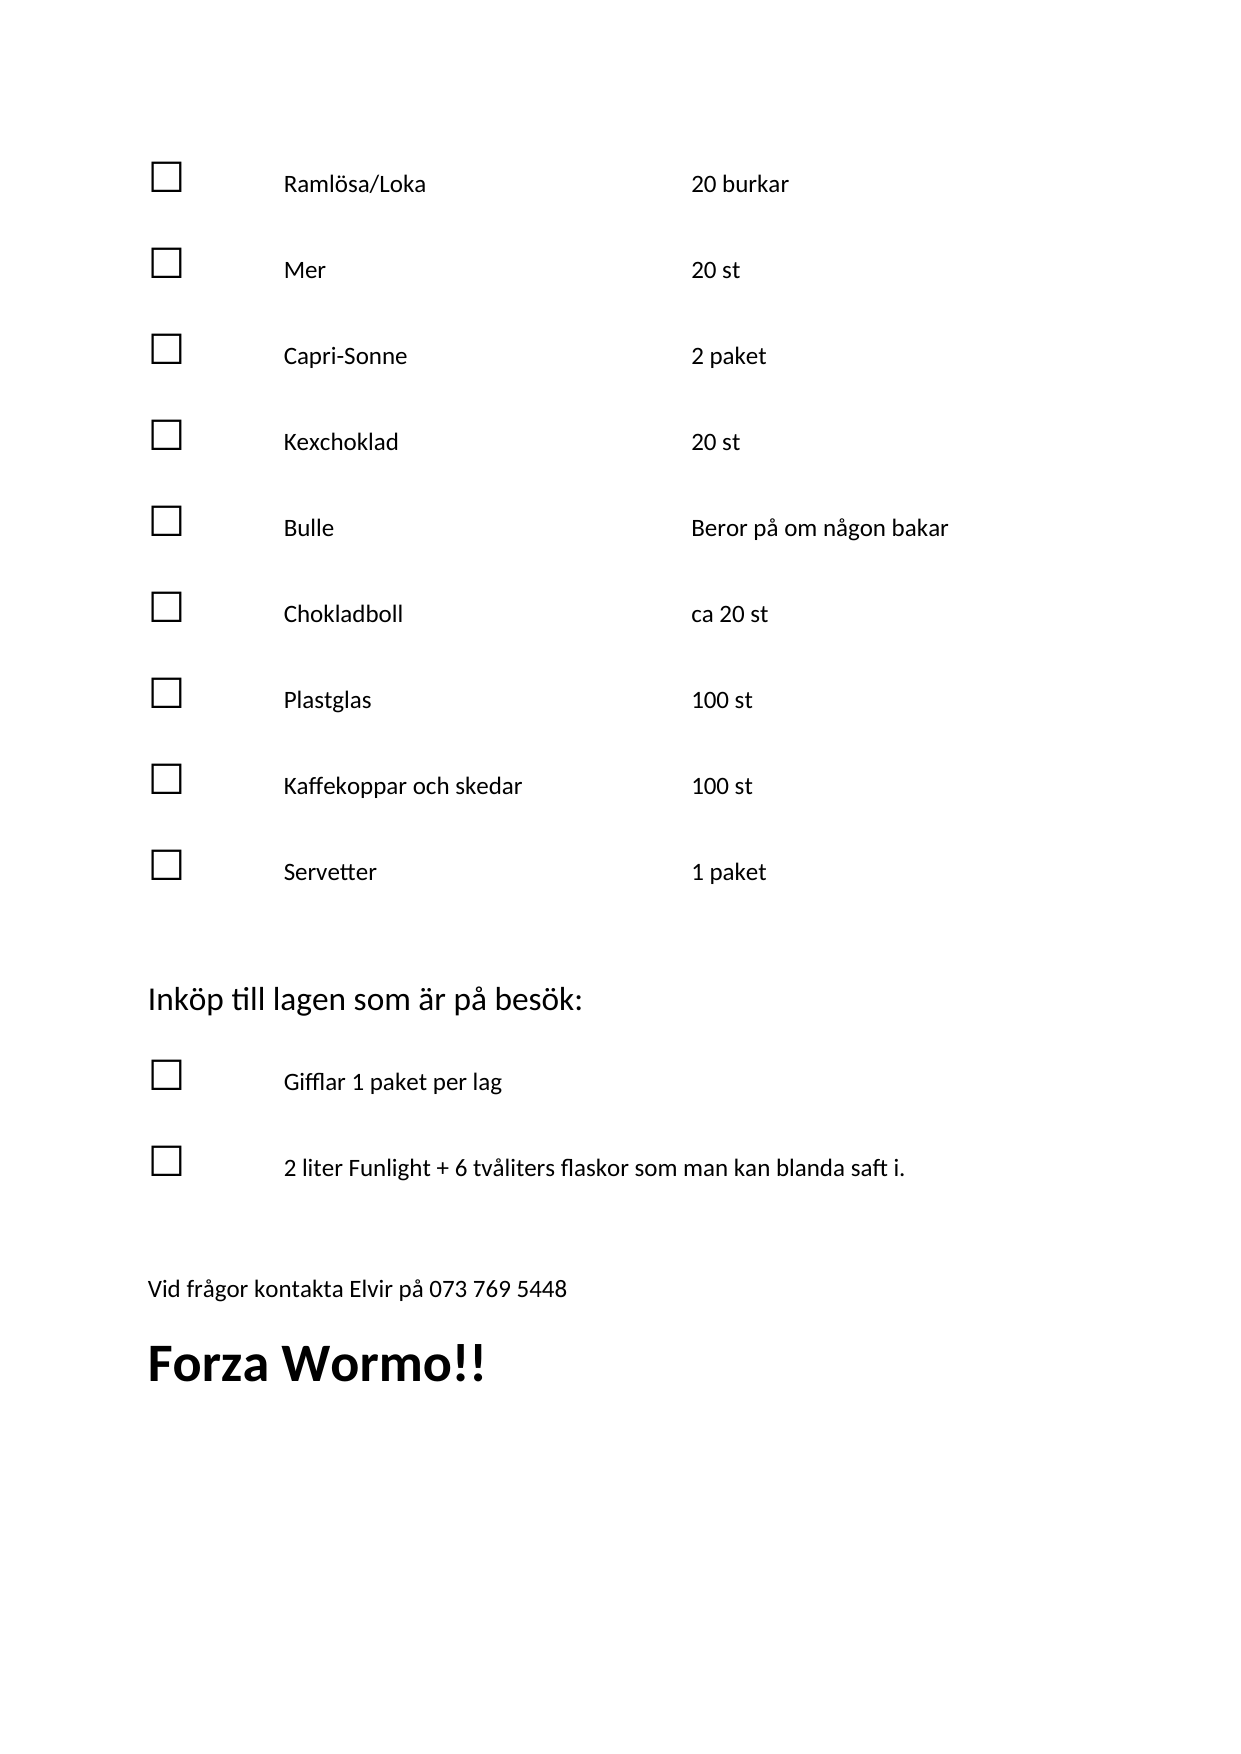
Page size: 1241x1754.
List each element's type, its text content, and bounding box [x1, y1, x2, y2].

text ☐ Chokladboll ca 20 st [148, 578, 1093, 634]
text ☐ Ramlösa/Loka 20 burkar [148, 148, 1093, 204]
text ☐ Mer 20 st [148, 234, 1093, 290]
text Inköp till lagen som är på besök: [148, 978, 1093, 1018]
text ☐ Bulle Beror på om någon bakar [148, 492, 1093, 548]
text ☐ Servetter 1 paket [148, 836, 1093, 893]
text ☐ 2 liter Funlight + 6 tvåliters flaskor som man kan blanda saft i. [148, 1131, 1093, 1188]
text ☐ Plastglas 100 st [148, 664, 1093, 721]
text ☐ Kexchoklad 20 st [148, 406, 1093, 462]
text ☐ Gifflar 1 paket per lag [148, 1045, 1093, 1102]
text Vid frågor kontakta Elvir på 073 769 5448 [148, 1273, 1093, 1304]
text Forza Wormo!! [148, 1329, 1093, 1395]
text ☐ Capri-Sonne 2 paket [148, 320, 1093, 376]
text ☐ Kaffekoppar och skedar 100 st [148, 750, 1093, 807]
